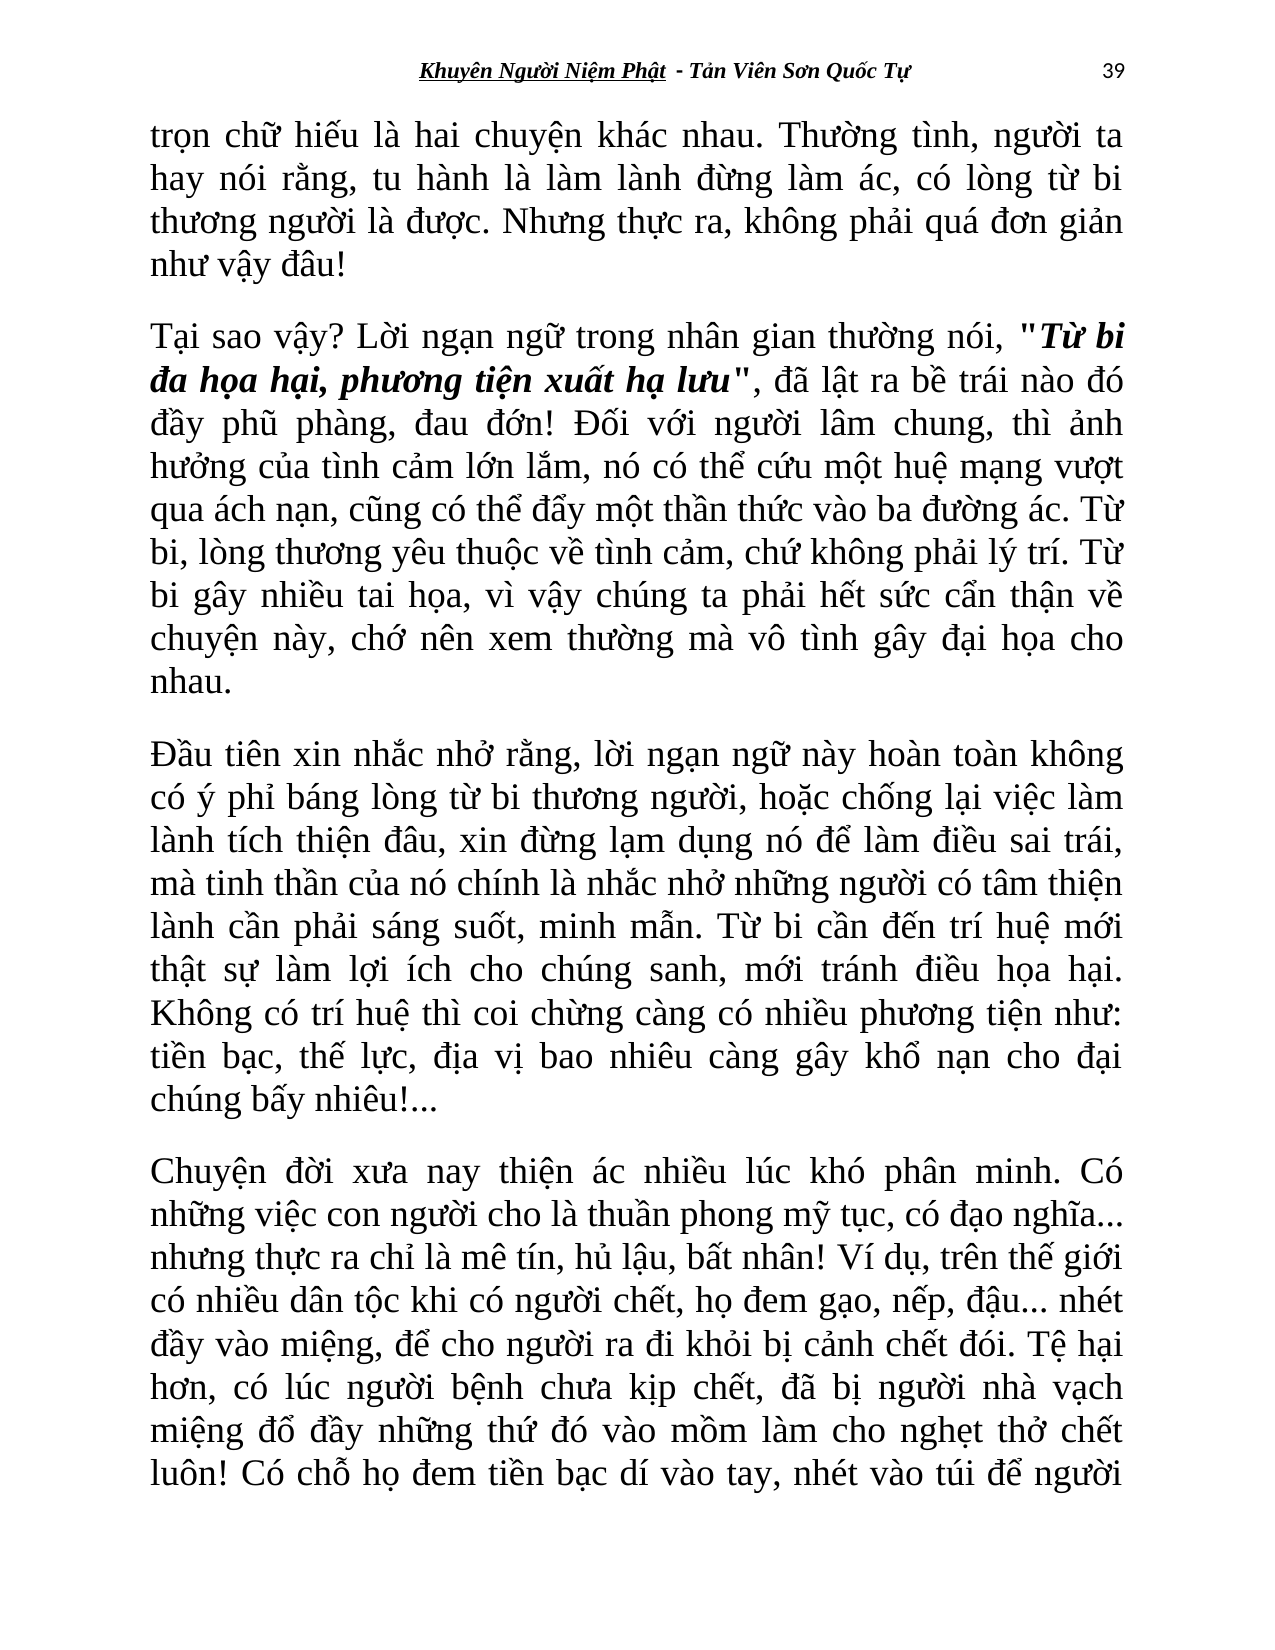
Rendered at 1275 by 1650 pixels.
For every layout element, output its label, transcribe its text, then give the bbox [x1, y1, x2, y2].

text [150, 1148, 1125, 1493]
text Tại sao vậy? Lời ngạn ngữ trong nhân gian thường nói, "Từ bi đa họa hại, phương tiện xuất hạ lưu", đã lật ra bề trái nào đó đầy phũ phàng, đau đớn! Đối với người lâm chung, thì ảnh hưởng của tình cảm lớn lắm, nó có thể cứu một huệ mạng vượt qua ách nạn, cũng có thể đẩy một thần thức vào ba đường ác. Từ bi, lòng thương yêu thuộc về tình cảm, chứ không phải lý trí. Từ bi gây nhiều tai họa, vì vậy chúng ta phải hết sức cẩn thận về chuyện này, chớ nên xem thường mà vô tình gây đại họa cho nhau. [150, 314, 1125, 702]
text Đầu tiên xin nhắc nhở rằng, lời ngạn ngữ này hoàn toàn không có ý phỉ báng lòng từ bi thương người, hoặc chống lại việc làm lành tích thiện đâu, xin đừng lạm dụng nó để làm điều sai trái, mà tinh thần của nó chính là nhắc nhở những người có tâm thiện lành cần phải sáng suốt, minh mẫn. Từ bi cần đến trí huệ mới thật sự làm lợi ích cho chúng sanh, mới tránh điều họa hại. Không có trí huệ thì coi chừng càng có nhiều phương tiện như: tiền bạc, thế lực, địa vị bao nhiêu càng gây khổ nạn cho đại chúng bấy nhiêu!... [150, 731, 1125, 1119]
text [150, 112, 1125, 285]
